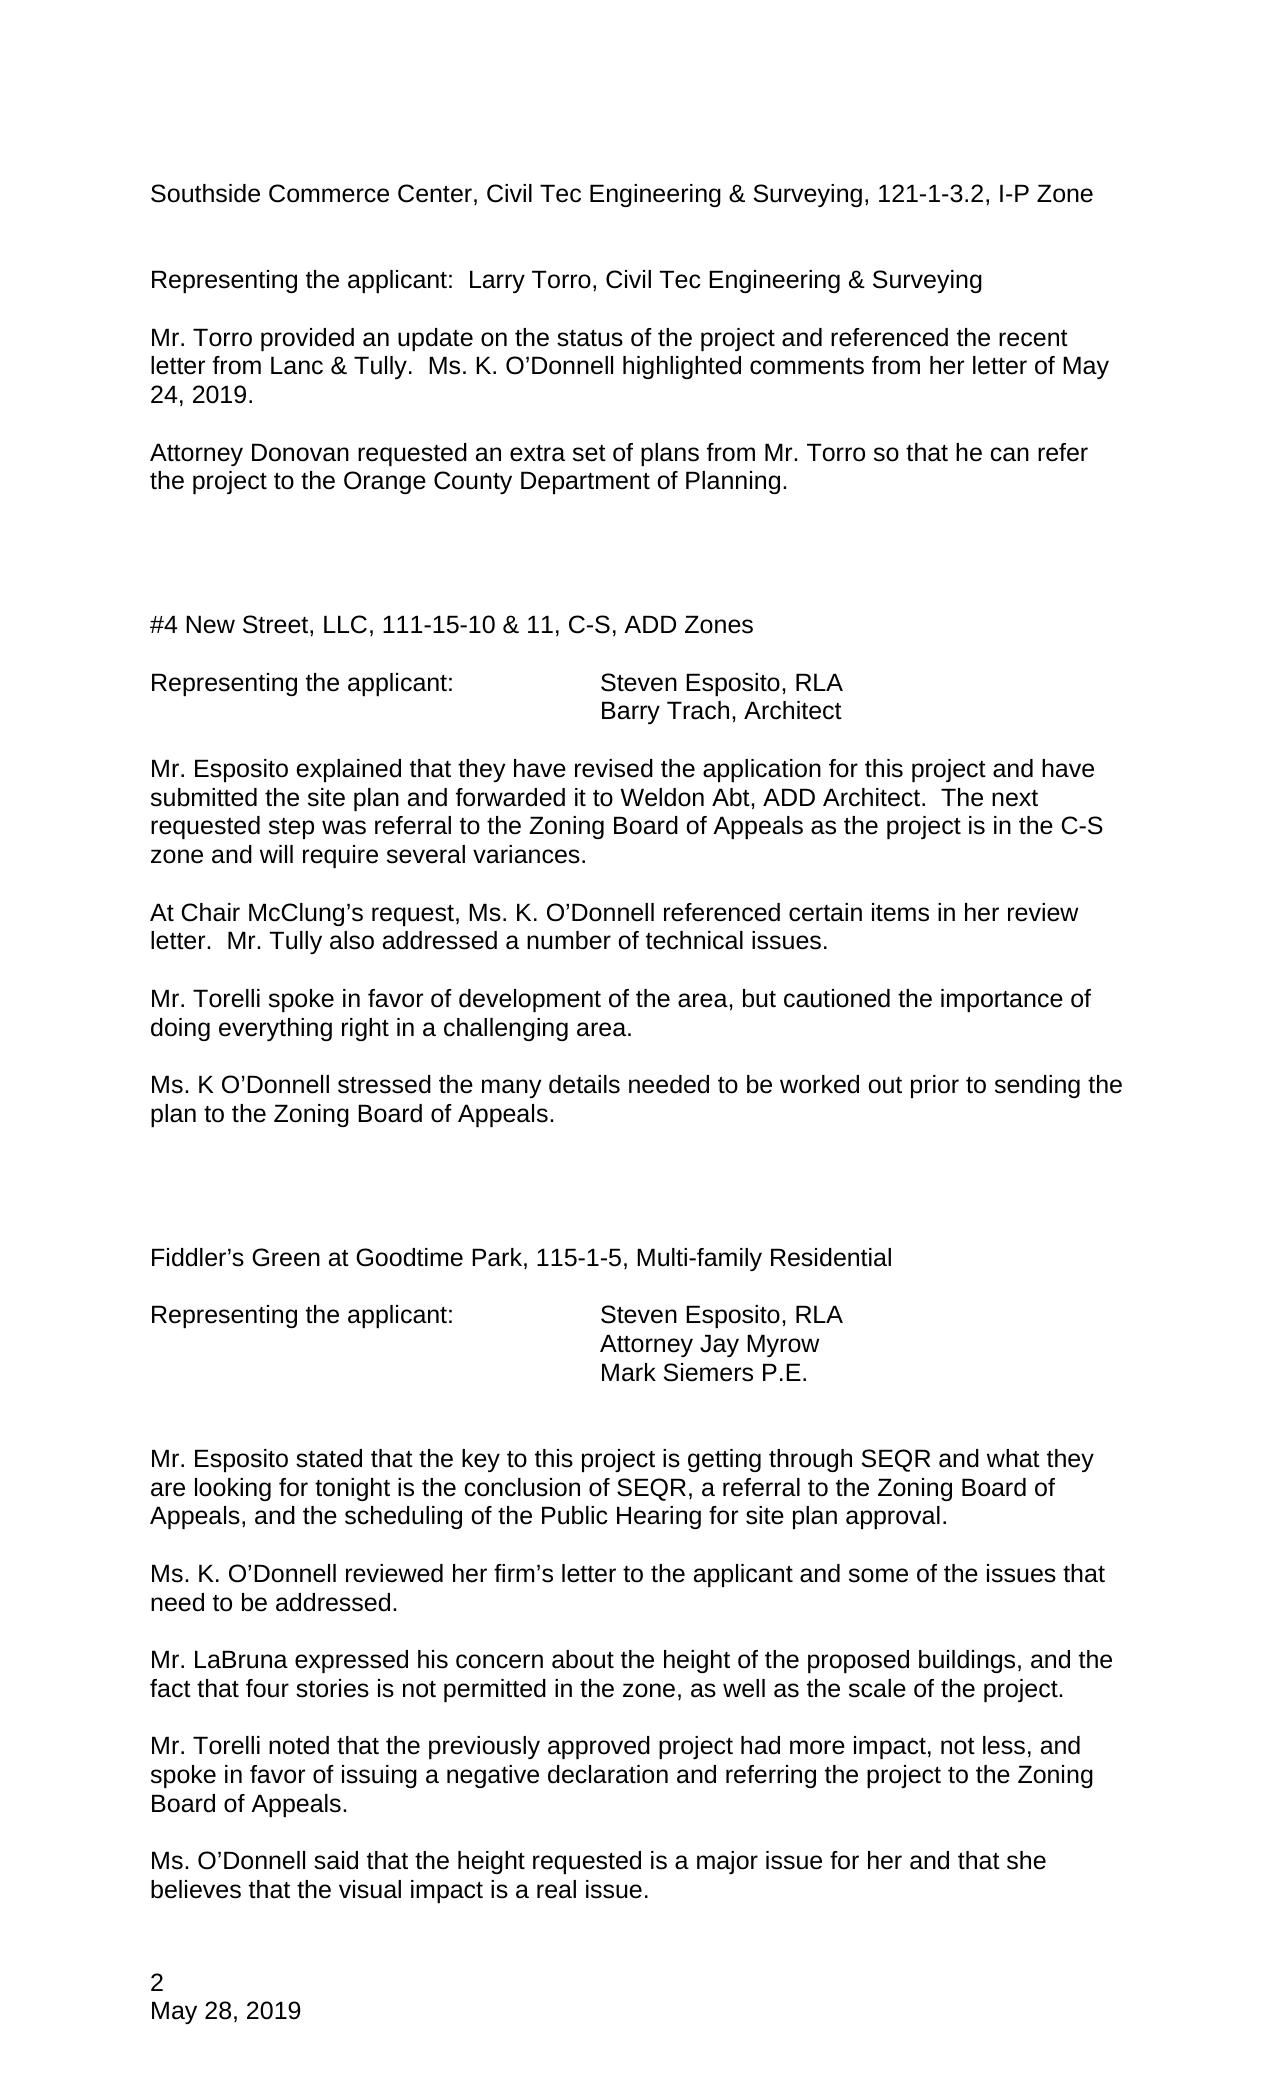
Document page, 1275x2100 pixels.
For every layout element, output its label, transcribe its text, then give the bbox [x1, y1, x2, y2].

text Barry Trach, Architect [150, 696, 1125, 725]
text Mr. Esposito stated that the key to this project is getting through SEQR and what they are looking for tonight is the conclusion of SEQR, a referral to the Zoning Board of Appeals, and the scheduling of the Public Hearing for site plan approval. [150, 1444, 1125, 1530]
text #4 New Street, LLC, 111-15-10 & 11, C-S, ADD Zones [150, 610, 1125, 639]
text At Chair McClung’s request, Ms. K. O’Donnell referenced certain items in her review letter. Mr. Tully also addressed a number of technical issues. [150, 897, 1125, 955]
text Mr. Esposito explained that they have revised the application for this project and have submitted the site plan and forwarded it to Weldon Abt, ADD Architect. The next requested step was referral to the Zoning Board of Appeals as the project is in the C-S zone and will require several variances. [150, 754, 1125, 869]
text Ms. K. O’Donnell reviewed her firm’s letter to the applicant and some of the issues that need to be addressed. [150, 1559, 1125, 1616]
text Mr. Torelli noted that the previously approved project had more impact, not less, and spoke in favor of issuing a negative declaration and referring the project to the Zoning Board of Appeals. [150, 1731, 1125, 1817]
text Attorney Jay Myrow [150, 1329, 1125, 1357]
text Attorney Donovan requested an extra set of plans from Mr. Torro so that he can refer the project to the Orange County Department of Planning. [150, 437, 1125, 495]
text Mr. Torelli spoke in favor of development of the area, but cautioned the importance of doing everything right in a challenging area. [150, 984, 1125, 1041]
text Ms. O’Donnell said that the height requested is a major issue for her and that she believes that the visual impact is a real issue. [150, 1846, 1125, 1904]
text Mr. Torro provided an update on the status of the project and referenced the recent letter from Lanc & Tully. Ms. K. O’Donnell highlighted comments from her letter of May 24, 2019. [150, 322, 1125, 409]
text Mark Siemers P.E. [150, 1357, 1125, 1386]
text Representing the applicant: Steven Esposito, RLA [150, 667, 1125, 696]
text Representing the applicant: Larry Torro, Civil Tec Engineering & Surveying [150, 265, 1125, 294]
text Mr. LaBruna expressed his concern about the height of the proposed buildings, and the fact that four stories is not permitted in the zone, as well as the scale of the project. [150, 1645, 1125, 1702]
text Representing the applicant: Steven Esposito, RLA [150, 1300, 1125, 1329]
text Fiddler’s Green at Goodtime Park, 115-1-5, Multi-family Residential [150, 1242, 1125, 1271]
text Ms. K O’Donnell stressed the many details needed to be worked out prior to sending the plan to the Zoning Board of Appeals. [150, 1070, 1125, 1127]
text Southside Commerce Center, Civil Tec Engineering & Surveying, 121-1-3.2, I-P Zone [150, 179, 1125, 207]
